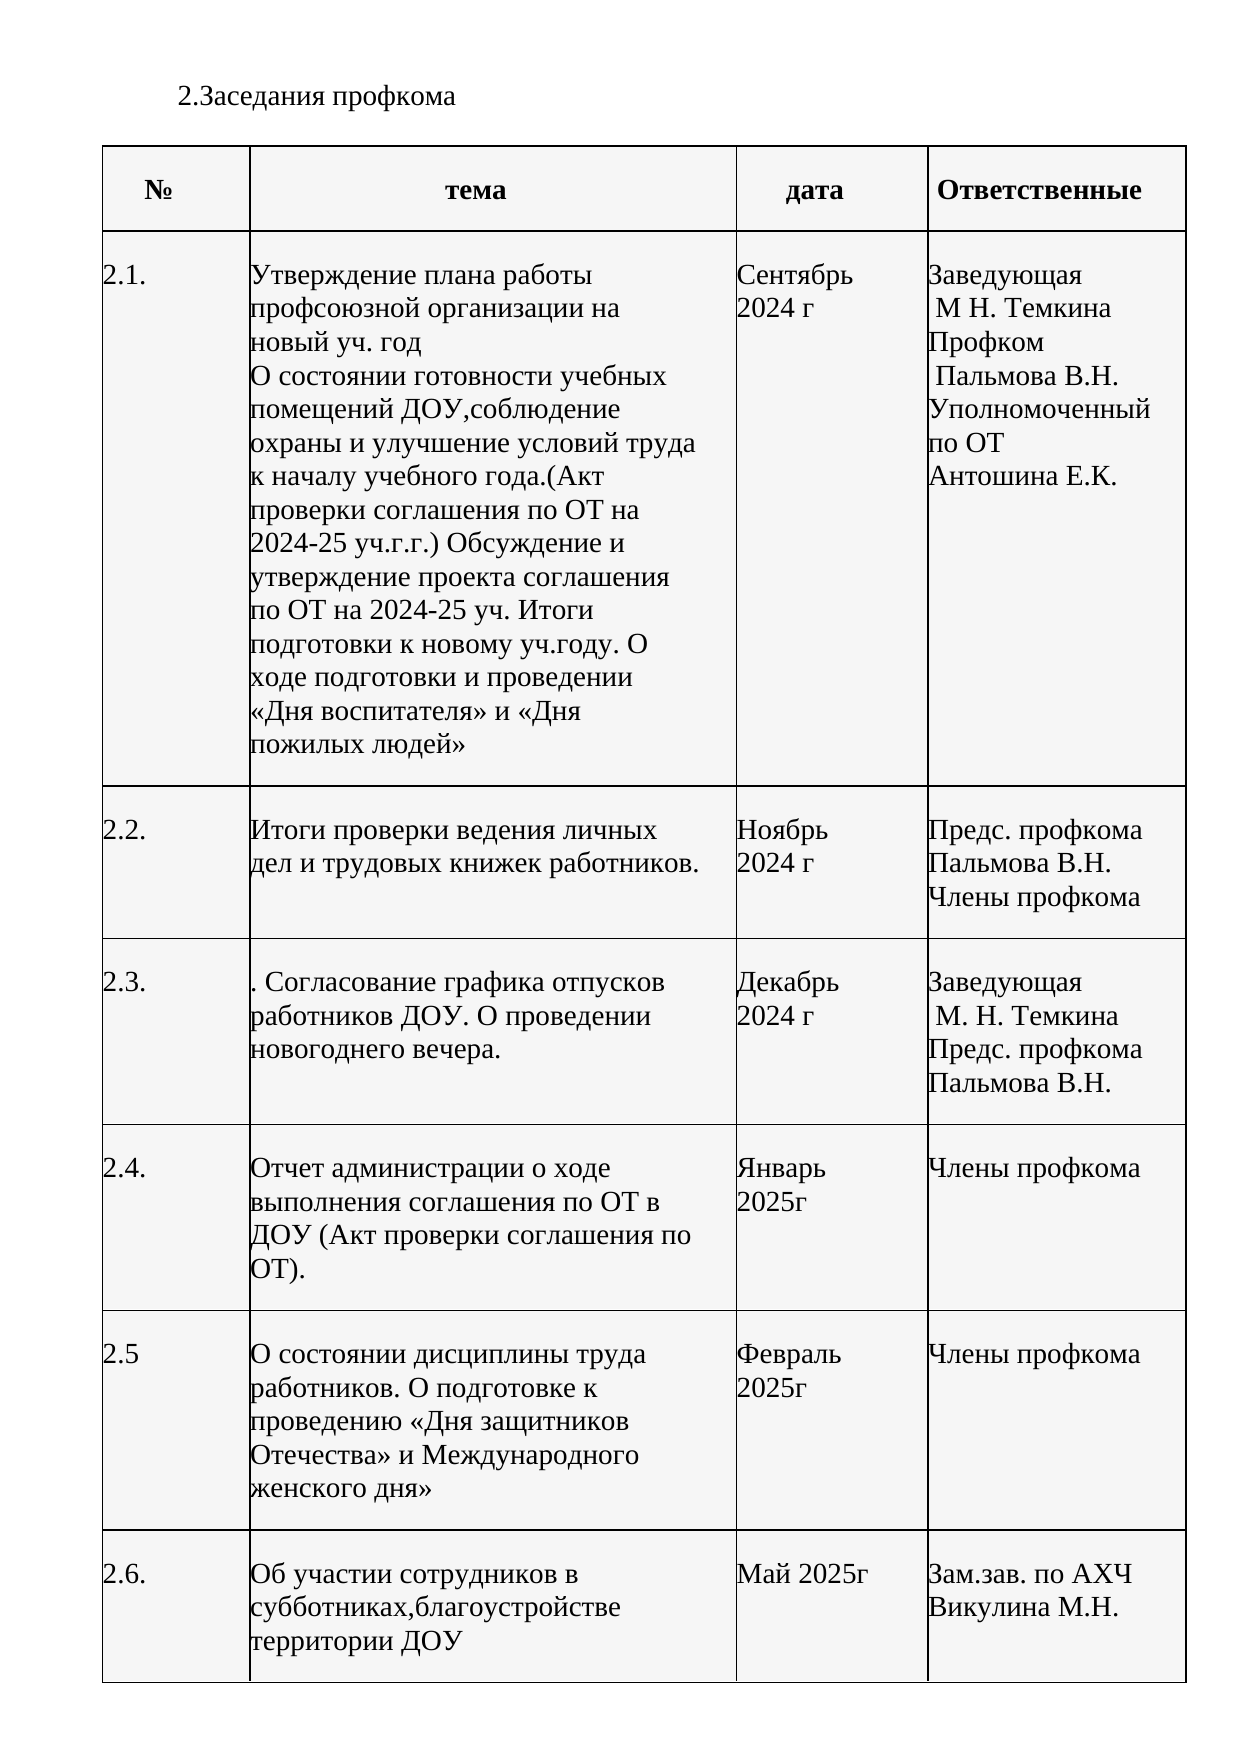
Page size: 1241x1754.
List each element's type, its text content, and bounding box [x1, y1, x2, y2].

table_cell Отчет администрации о ходе выполнения соглашения по ОТ в ДОУ (Акт проверки соглашения по ОТ). [251, 1125, 736, 1309]
table_cell 2.2. [103, 787, 249, 938]
table_cell Сентябрь 2024 г [737, 232, 927, 785]
table_cell Декабрь 2024 г [737, 939, 927, 1123]
table_cell 2.4. [103, 1125, 249, 1309]
table_cell Об участии сотрудников в субботниках,благоустройстве территории ДОУ [251, 1531, 736, 1681]
table_header Ответственные [929, 147, 1185, 230]
text 2.Заседания профкома [177, 78, 1152, 111]
table_cell Заведующая М Н. Темкина Профком Пальмова В.Н. Уполномоченный по ОТ Антошина Е.К. [929, 232, 1185, 785]
table_cell Утверждение плана работы профсоюзной организации на новый уч. год О состоянии готовности учебных помещений ДОУ,соблюдение охраны и улучшение условий труда к началу учебного года.(Акт проверки соглашения по ОТ на 2024-25 уч.г.г.) Обсуждение и утверждение проекта соглашения по ОТ на 2024-25 уч. Итоги подготовки к новому уч.году. О ходе подготовки и проведении «Дня воспитателя» и «Дня пожилых людей» [251, 232, 736, 785]
table_cell Февраль 2025г [737, 1311, 927, 1529]
table_cell Зам.зав. по АХЧ Викулина М.Н. [929, 1531, 1185, 1681]
table_header тема [251, 147, 736, 230]
table_cell Заведующая М. Н. Темкина Предс. профкома Пальмова В.Н. [929, 939, 1185, 1123]
table_cell Январь 2025г [737, 1125, 927, 1309]
table_cell 2.6. [103, 1531, 249, 1681]
table_cell Члены профкома [929, 1311, 1185, 1529]
table_cell 2.5 [103, 1311, 249, 1529]
table_cell Предс. профкома Пальмова В.Н. Члены профкома [929, 787, 1185, 938]
table_cell Май 2025г [737, 1531, 927, 1681]
table_cell О состоянии дисциплины труда работников. О подготовке к проведению «Дня защитников Отечества» и Международного женского дня» [251, 1311, 736, 1529]
table_cell 2.1. [103, 232, 249, 785]
table_cell 2.3. [103, 939, 249, 1123]
table_cell Ноябрь 2024 г [737, 787, 927, 938]
table_header дата [737, 147, 927, 230]
table_header № [103, 147, 249, 230]
table_cell . Согласование графика отпусков работников ДОУ. О проведении новогоднего вечера. [251, 939, 736, 1123]
table_cell Итоги проверки ведения личных дел и трудовых книжек работников. [251, 787, 736, 938]
table_cell Члены профкома [929, 1125, 1185, 1309]
